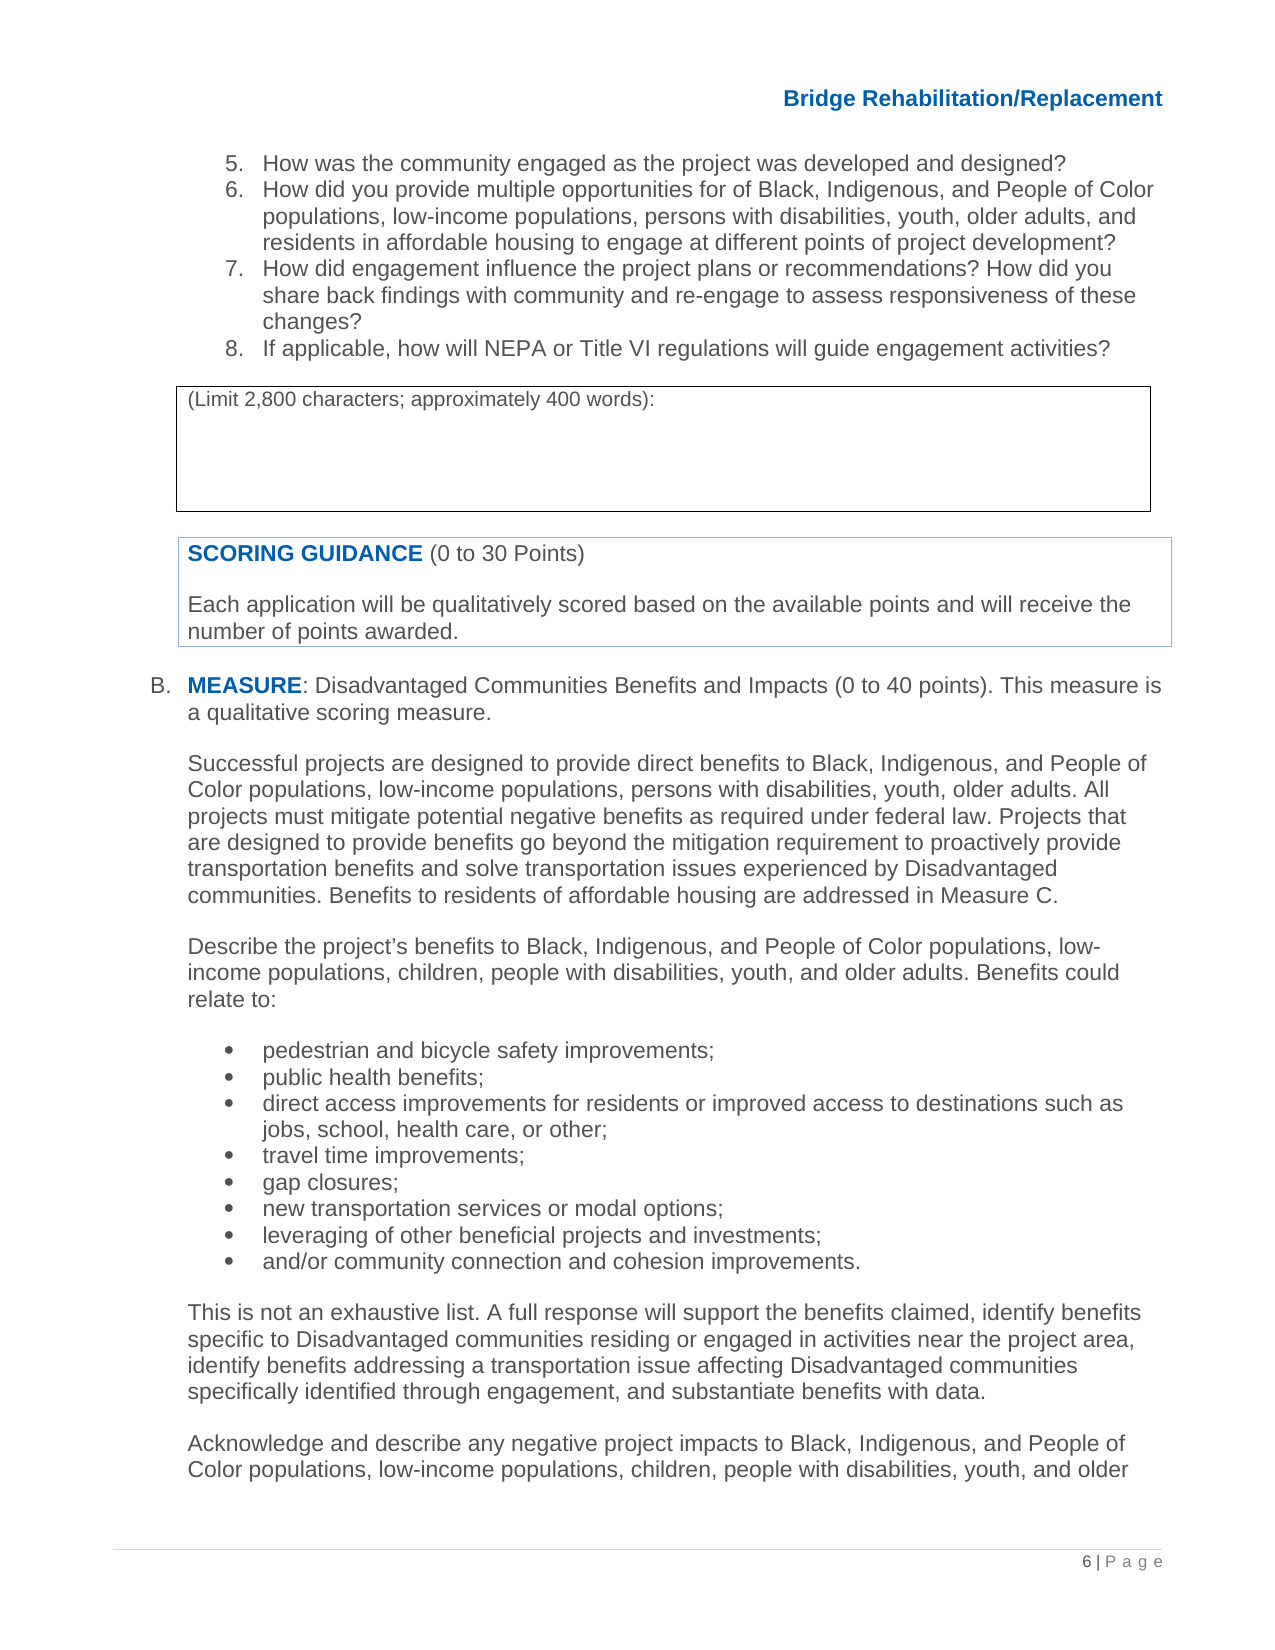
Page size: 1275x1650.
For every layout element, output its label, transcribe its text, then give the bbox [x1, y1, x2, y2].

text SCORING GUIDANCE (0 to 30 Points) [179, 538, 1171, 566]
list MEASURE: Disadvantaged Communities Benefits and Impacts (0 to 40 points). This measure is a qualitative scoring measure. [150, 672, 1162, 725]
list leveraging of other beneficial projects and investments; [225, 1222, 1162, 1248]
list How was the community engaged as the project was developed and designed? [225, 150, 1162, 176]
list public health benefits; [225, 1063, 1162, 1090]
list If applicable, how will NEPA or Title VI regulations will guide engagement activities? [225, 334, 1162, 361]
list How did you provide multiple opportunities for of Black, Indigenous, and People of Color populations, low-income populations, persons with disabilities, youth, older adults, and residents in affordable housing to engage at different points of project development? [225, 176, 1162, 255]
list direct access improvements for residents or improved access to destinations such as jobs, school, health care, or other; [225, 1090, 1162, 1142]
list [187, 1430, 1162, 1482]
list travel time improvements; [225, 1142, 1162, 1169]
list Successful projects are designed to provide direct benefits to Black, Indigenous, and People of Color populations, low-income populations, persons with disabilities, youth, older adults. All projects must mitigate potential negative benefits as required under federal law. Projects that are designed to provide benefits go beyond the mitigation requirement to proactively provide transportation benefits and solve transportation issues experienced by Disadvantaged communities. Benefits to residents of affordable housing are addressed in Measure C. [187, 750, 1162, 908]
list How did engagement influence the project plans or recommendations? How did you share back findings with community and re-engage to assess responsiveness of these changes? [225, 255, 1162, 334]
list gap closures; [225, 1169, 1162, 1195]
list pedestrian and bicycle safety improvements; [225, 1037, 1162, 1063]
text Each application will be qualitatively scored based on the available points and will receive the number of points awarded. [179, 588, 1171, 646]
list and/or community connection and cohesion improvements. [225, 1248, 1162, 1274]
list new transportation services or modal options; [225, 1195, 1162, 1222]
table_header (Limit 2,800 characters; approximately 400 words): [177, 387, 1150, 511]
list Describe the project’s benefits to Black, Indigenous, and People of Color populations, low-income populations, children, people with disabilities, youth, and older adults. Benefits could relate to: [187, 933, 1162, 1012]
list This is not an exhaustive list. A full response will support the benefits claimed, identify benefits specific to Disadvantaged communities residing or engaged in activities near the project area, identify benefits addressing a transportation issue affecting Disadvantaged communities specifically identified through engagement, and substantiate benefits with data. [187, 1299, 1162, 1405]
